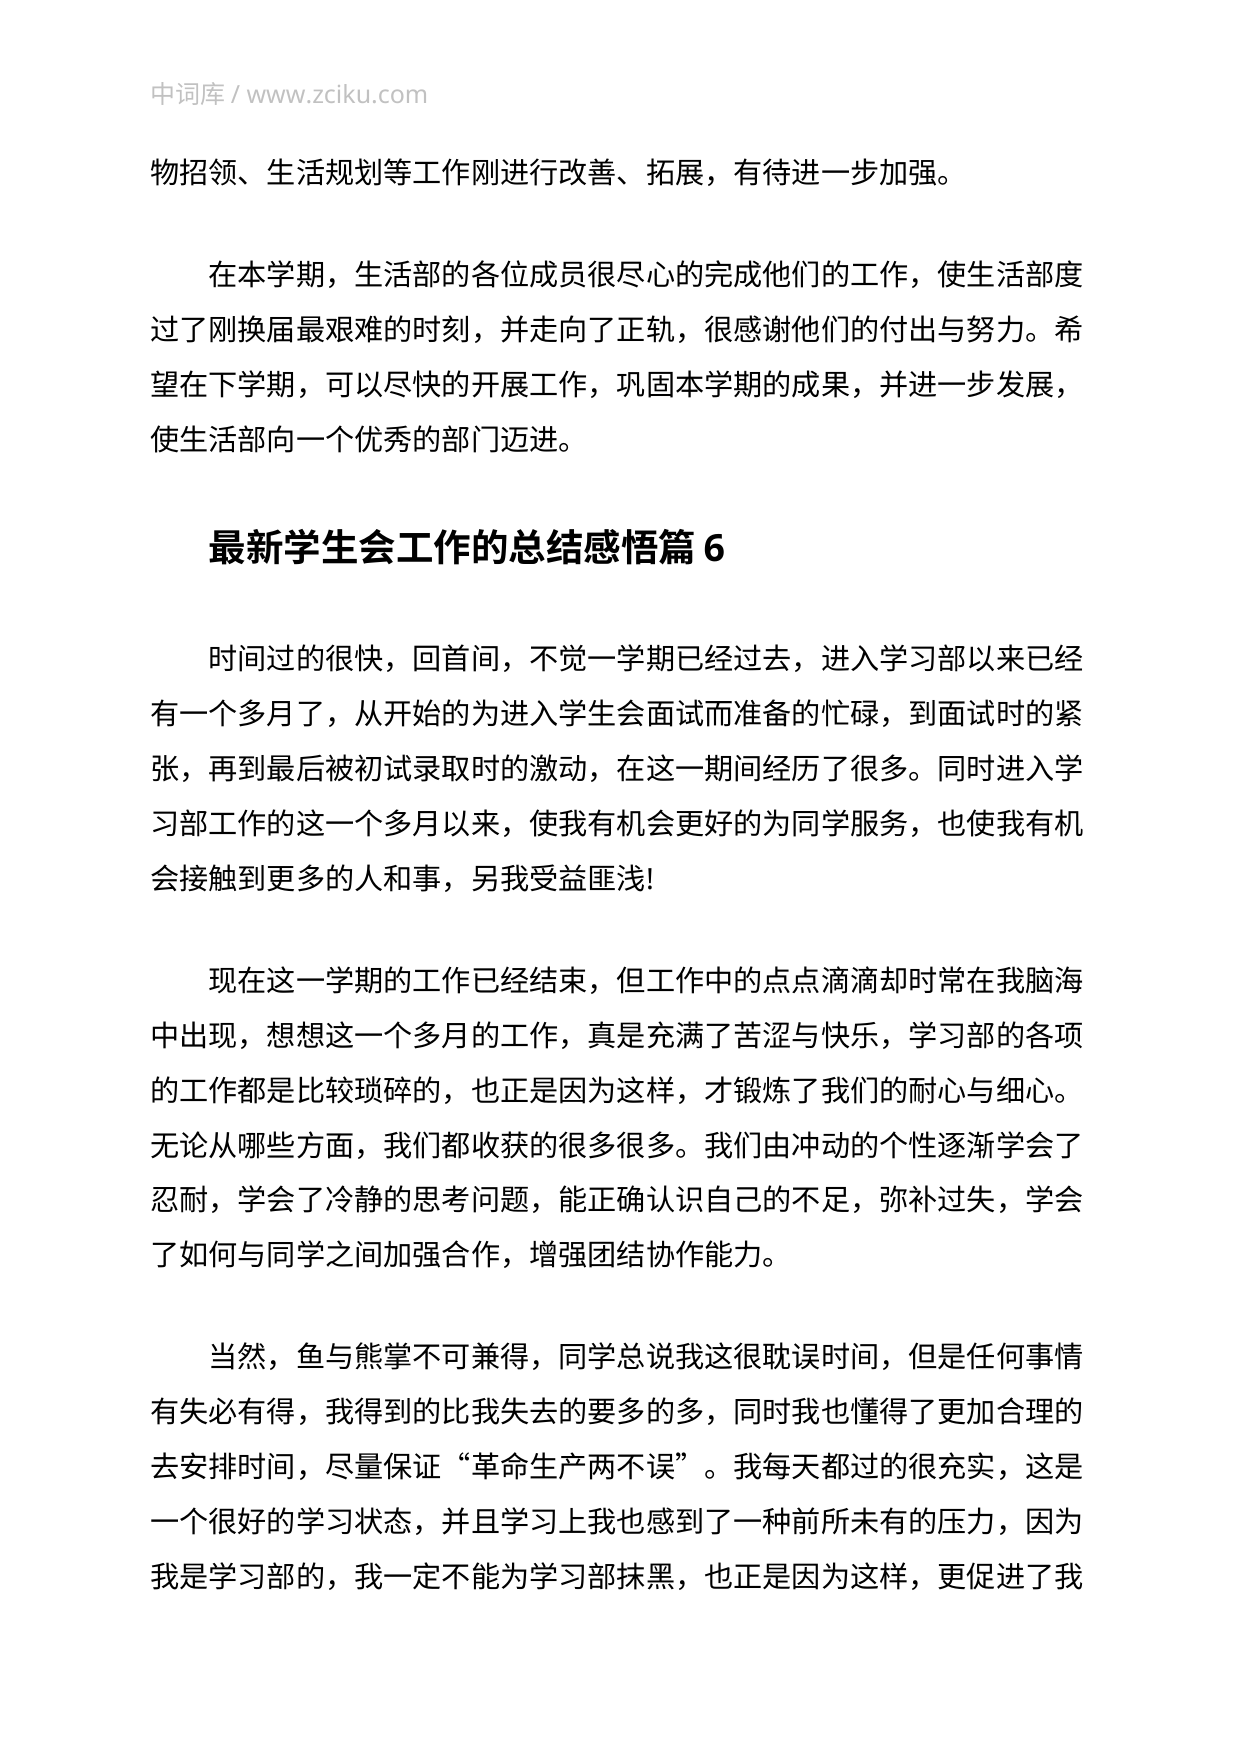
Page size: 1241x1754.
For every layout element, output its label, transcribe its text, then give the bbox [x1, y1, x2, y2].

text 现在这一学期的工作已经结束，但工作中的点点滴滴却时常在我脑海中出现，想想这一个多月的工作，真是充满了苦涩与快乐，学习部的各项的工作都是比较琐碎的，也正是因为这样，才锻炼了我们的耐心与细心。无论从哪些方面，我们都收获的很多很多。我们由冲动的个性逐渐学会了忍耐，学会了冷静的思考问题，能正确认识自己的不足，弥补过失，学会了如何与同学之间加强合作，增强团结协作能力。 [150, 957, 1090, 1274]
text 在本学期，生活部的各位成员很尽心的完成他们的工作，使生活部度过了刚换届最艰难的时刻，并走向了正轨，很感谢他们的付出与努力。希望在下学期，可以尽快的开展工作，巩固本学期的成果，并进一步发展，使生活部向一个优秀的部门迈进。 [150, 252, 1090, 459]
text 时间过的很快，回首间，不觉一学期已经过去，进入学习部以来已经有一个多月了，从开始的为进入学生会面试而准备的忙碌，到面试时的紧张，再到最后被初试录取时的激动，在这一期间经历了很多。同时进入学习部工作的这一个多月以来，使我有机会更好的为同学服务，也使我有机会接触到更多的人和事，另我受益匪浅! [150, 636, 1090, 898]
text 最新学生会工作的总结感悟篇6 [150, 518, 1090, 573]
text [150, 1334, 1090, 1596]
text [150, 150, 1090, 192]
